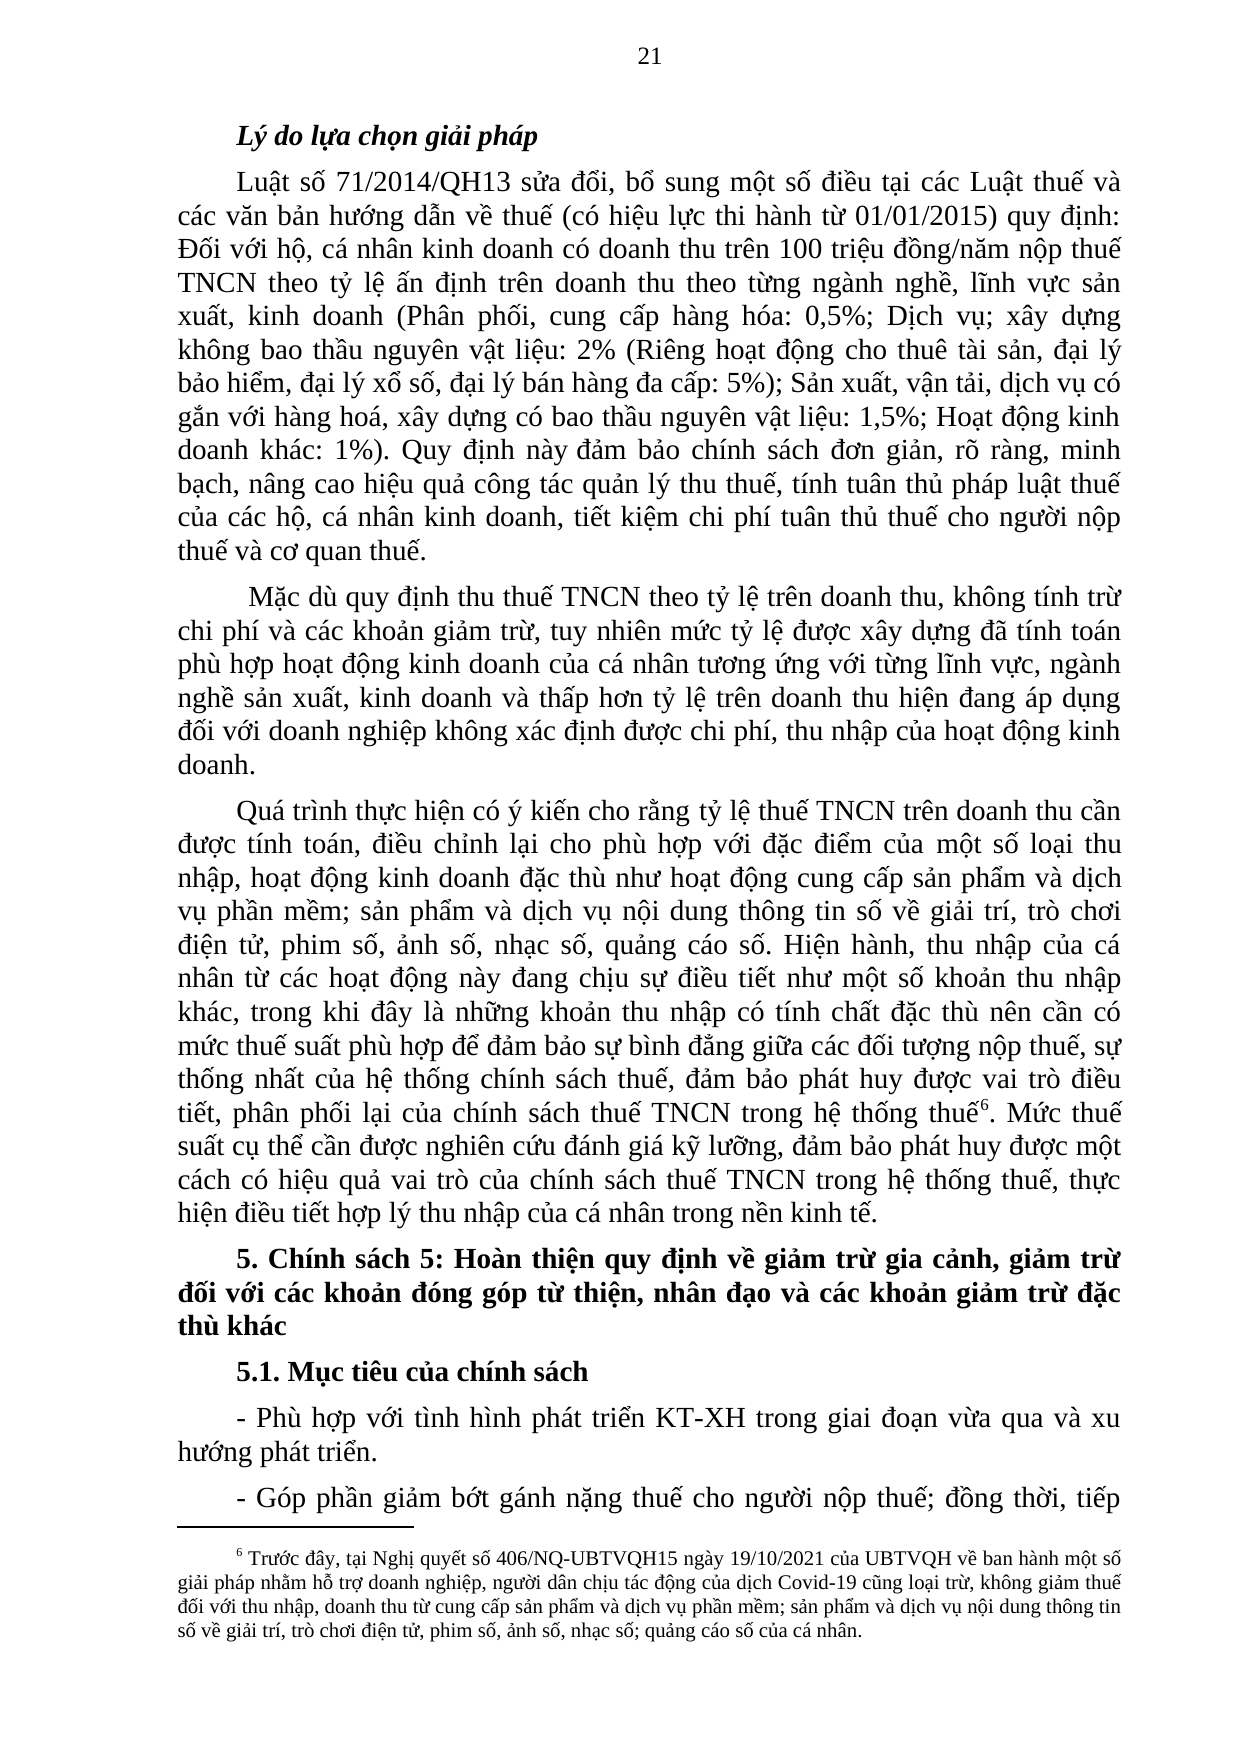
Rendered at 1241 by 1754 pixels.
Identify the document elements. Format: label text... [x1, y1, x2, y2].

text Mặc dù quy định thu thuế TNCN theo tỷ lệ trên doanh thu, không tính trừ chi phí và các khoản giảm trừ, tuy nhiên mức tỷ lệ được xây dựng đã tính toán phù hợp hoạt động kinh doanh của cá nhân tương ứng với từng lĩnh vực, ngành nghề sản xuất, kinh doanh và thấp hơn tỷ lệ trên doanh thu hiện đang áp dụng đối với doanh nghiệp không xác định được chi phí, thu nhập của hoạt động kinh doanh. [177, 579, 1122, 780]
text 5. Chính sách 5: Hoàn thiện quy định về giảm trừ gia cảnh, giảm trừ đối với các khoản đóng góp từ thiện, nhân đạo và các khoản giảm trừ đặc thù khác [177, 1241, 1122, 1342]
text Luật số 71/2014/QH13 sửa đổi, bổ sung một số điều tại các Luật thuế và các văn bản hướng dẫn về thuế (có hiệu lực thi hành từ 01/01/2015) quy định: Đối với hộ, cá nhân kinh doanh có doanh thu trên 100 triệu đồng/năm nộp thuế TNCN theo tỷ lệ ấn định trên doanh thu theo từng ngành nghề, lĩnh vực sản xuất, kinh doanh (Phân phối, cung cấp hàng hóa: 0,5%; Dịch vụ; xây dựng không bao thầu nguyên vật liệu: 2% (Riêng hoạt động cho thuê tài sản, đại lý bảo hiểm, đại lý xổ số, đại lý bán hàng đa cấp: 5%); Sản xuất, vận tải, dịch vụ có gắn với hàng hoá, xây dựng có bao thầu nguyên vật liệu: 1,5%; Hoạt động kinh doanh khác: 1%). Quy định này đảm bảo chính sách đơn giản, rõ ràng, minh bạch, nâng cao hiệu quả công tác quản lý thu thuế, tính tuân thủ pháp luật thuế của các hộ, cá nhân kinh doanh, tiết kiệm chi phí tuân thủ thuế cho người nộp thuế và cơ quan thuế. [177, 164, 1122, 567]
text Quá trình thực hiện có ý kiến cho rằng tỷ lệ thuế TNCN trên doanh thu cần được tính toán, điều chỉnh lại cho phù hợp với đặc điểm của một số loại thu nhập, hoạt động kinh doanh đặc thù như hoạt động cung cấp sản phẩm và dịch vụ phần mềm; sản phẩm và dịch vụ nội dung thông tin số về giải trí, trò chơi điện tử, phim số, ảnh số, nhạc số, quảng cáo số. Hiện hành, thu nhập của cá nhân từ các hoạt động này đang chịu sự điều tiết như một số khoản thu nhập khác, trong khi đây là những khoản thu nhập có tính chất đặc thù nên cần có mức thuế suất phù hợp để đảm bảo sự bình đẳng giữa các đối tượng nộp thuế, sự thống nhất của hệ thống chính sách thuế, đảm bảo phát huy được vai trò điều tiết, phân phối lại của chính sách thuế TNCN trong hệ thống thuế. Mức thuế suất cụ thể cần được nghiên cứu đánh giá kỹ lưỡng, đảm bảo phát huy được một cách có hiệu quả vai trò của chính sách thuế TNCN trong hệ thống thuế, thực hiện điều tiết hợp lý thu nhập của cá nhân trong nền kinh tế. [177, 793, 1122, 1229]
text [177, 1480, 1122, 1514]
text Lý do lựa chọn giải pháp [177, 118, 1122, 152]
text - Phù hợp với tình hình phát triển KT-XH trong giai đoạn vừa qua và xu hướng phát triển. [177, 1401, 1122, 1468]
text 5.1. Mục tiêu của chính sách [177, 1354, 1122, 1388]
